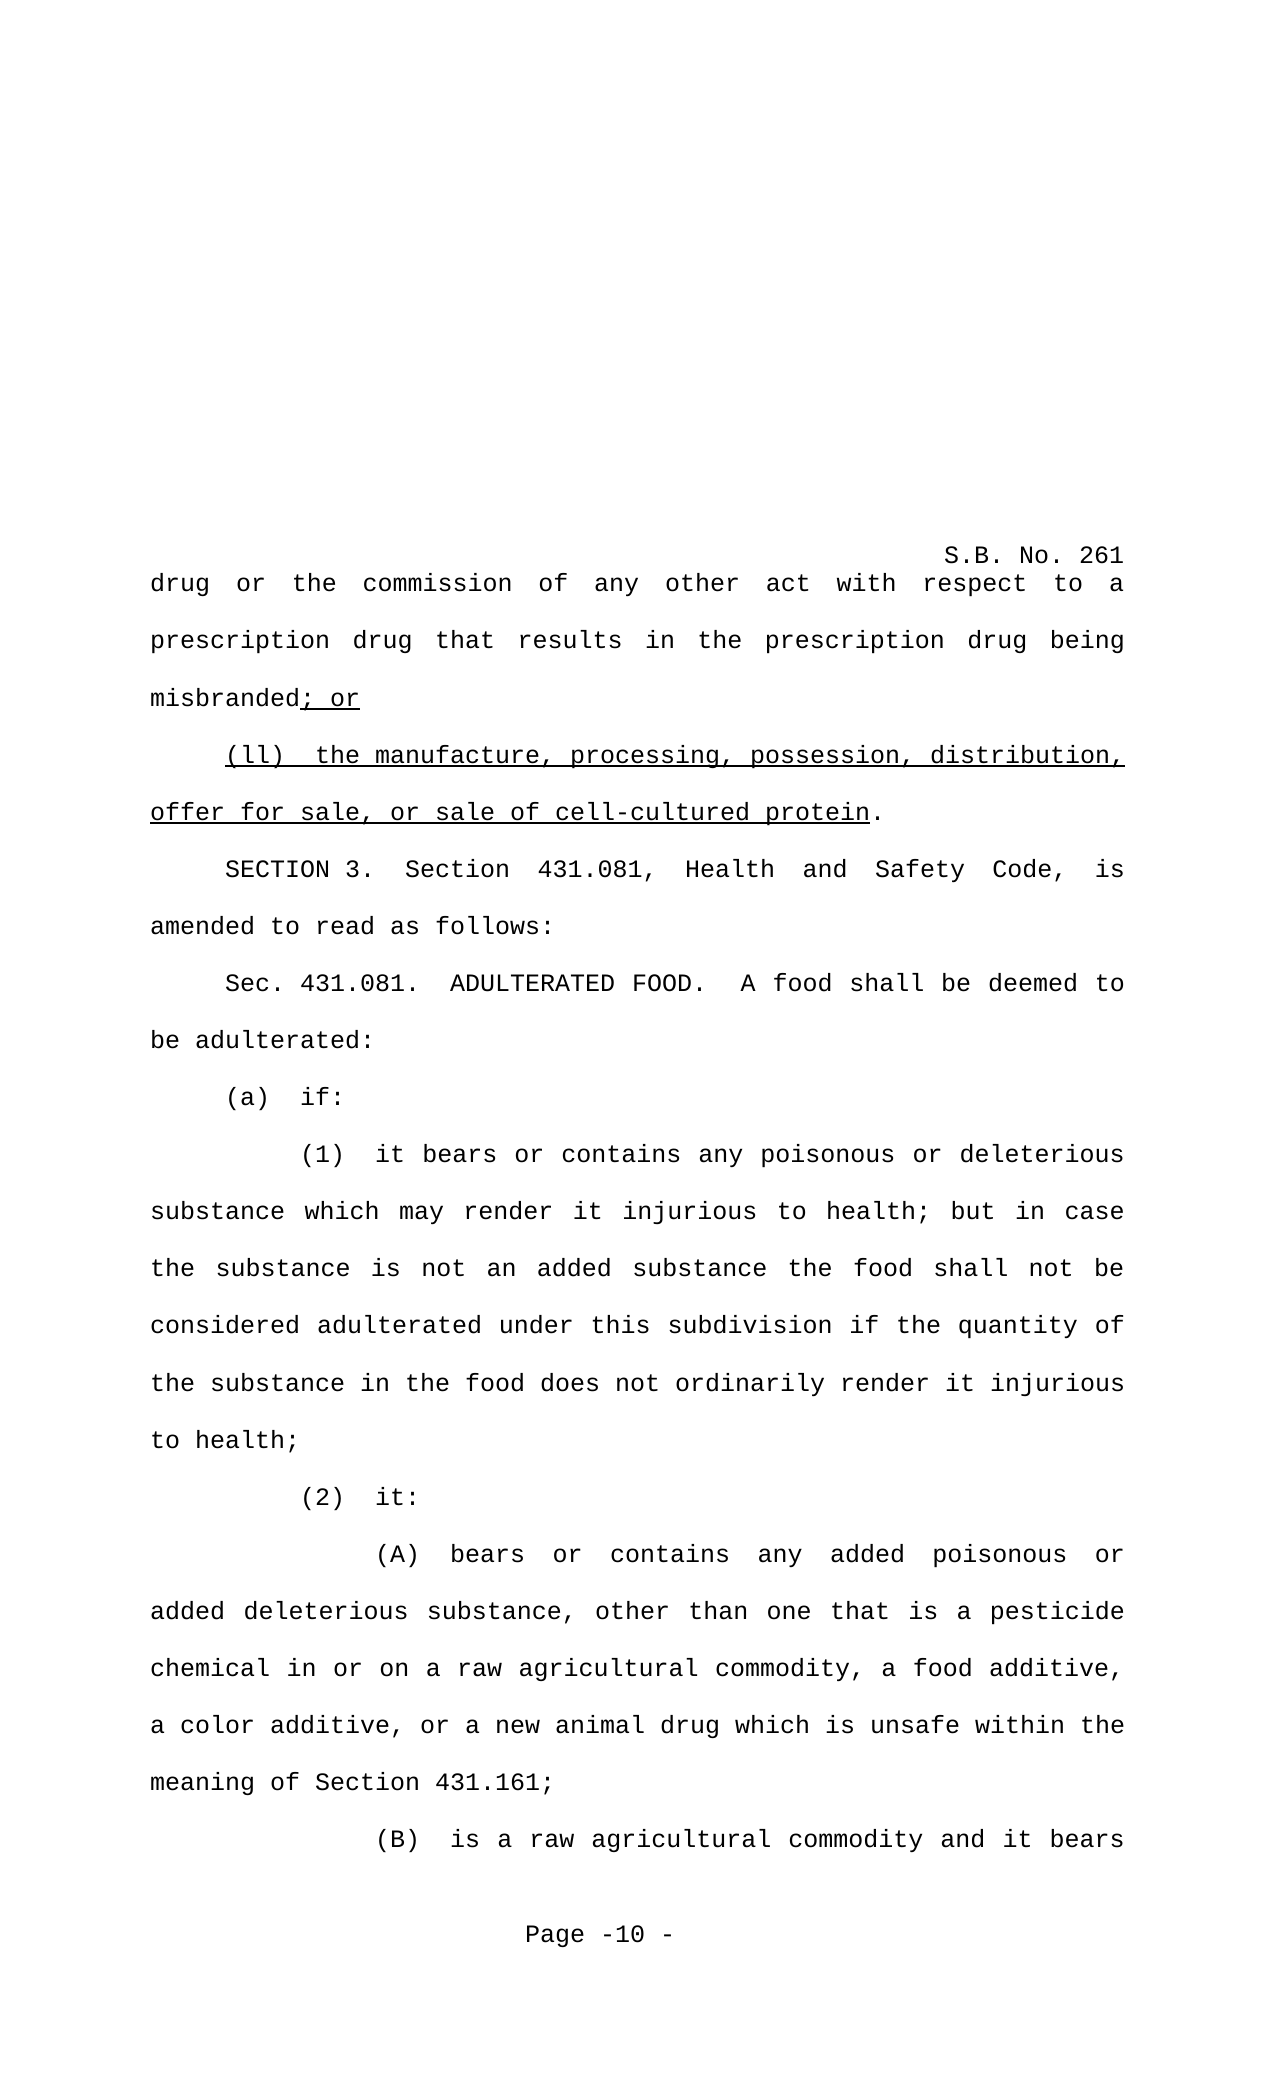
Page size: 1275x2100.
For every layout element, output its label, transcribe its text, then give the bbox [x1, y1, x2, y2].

text (a) if: [150, 1084, 1125, 1113]
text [150, 571, 1125, 713]
text (ll) the manufacture, processing, possession, distribution, offer for sale, or sale of cell-cultured protein. [150, 742, 1125, 828]
text (A) bears or contains any added poisonous or added deleterious substance, other than one that is a pesticide chemical in or on a raw agricultural commodity, a food additive, a color additive, or a new animal drug which is unsafe within the meaning of Section 431.161; [150, 1541, 1125, 1798]
text Sec. 431.081. ADULTERATED FOOD. A food shall be deemed to be adulterated: [150, 970, 1125, 1056]
text SECTION 3. Section 431.081, Health and Safety Code, is amended to read as follows: [150, 856, 1125, 942]
text (2) it: [150, 1484, 1125, 1513]
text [150, 1827, 1125, 1855]
text (1) it bears or contains any poisonous or deleterious substance which may render it injurious to health; but in case the substance is not an added substance the food shall not be considered adulterated under this subdivision if the quantity of the substance in the food does not ordinarily render it injurious to health; [150, 1142, 1125, 1456]
